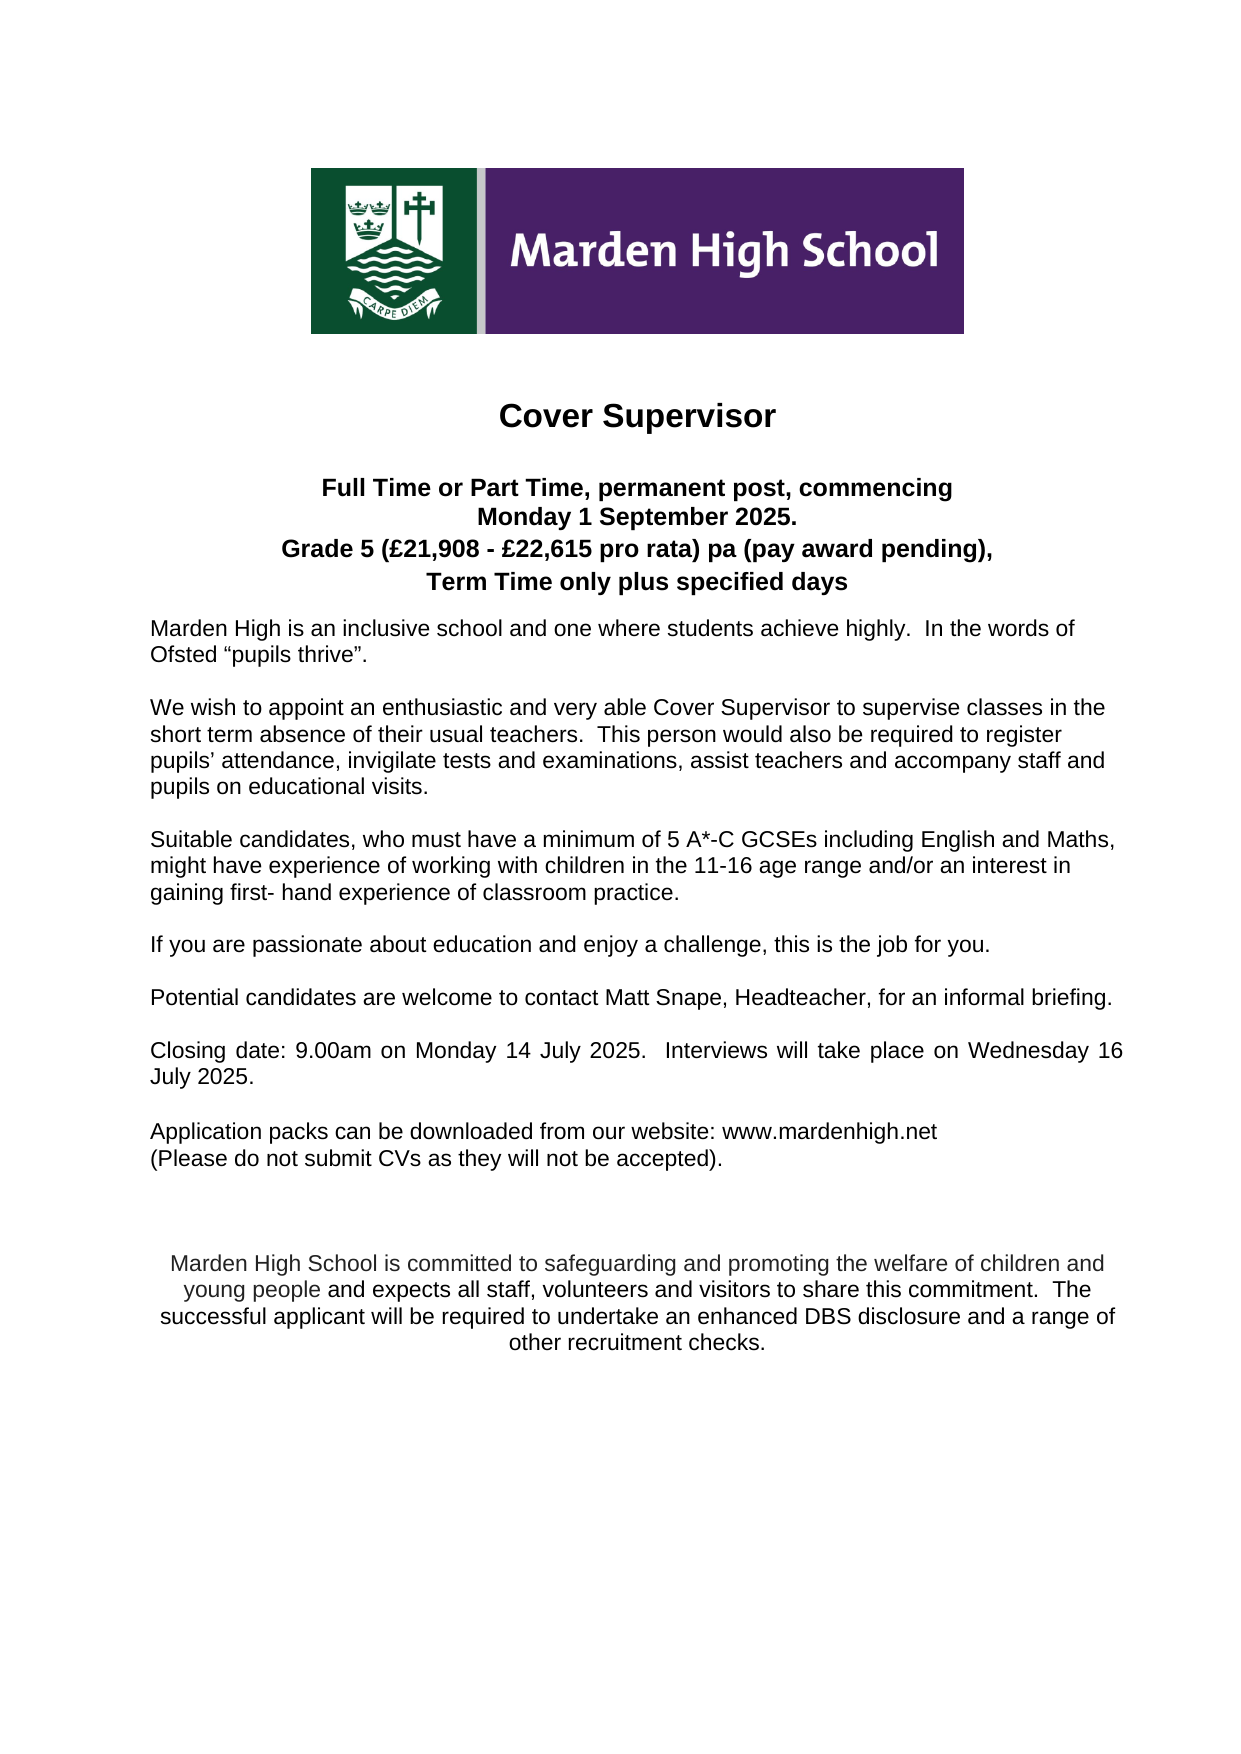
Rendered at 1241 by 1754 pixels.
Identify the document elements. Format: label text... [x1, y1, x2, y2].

text Potential candidates are welcome to contact Matt Snape, Headteacher, for an informal briefing. [150, 984, 1125, 1010]
text Marden High is an inclusive school and one where students achieve highly. In the words of Ofsted “pupils thrive”. [150, 615, 1125, 668]
text Full Time or Part Time, permanent post, commencing [150, 473, 1125, 502]
text Monday 1 September 2025. [150, 502, 1125, 530]
text Grade 5 (£21,908 - £22,615 pro rata) pa (pay award pending), [150, 530, 1125, 563]
picture [311, 168, 964, 334]
text Application packs can be downloaded from our website: www.mardenhigh.net [150, 1118, 1125, 1144]
text (Please do not submit CVs as they will not be accepted). [150, 1144, 1125, 1171]
text Closing date: 9.00am on Monday 14 July 2025. Interviews will take place on Wednesday 16 July 2025. [150, 1037, 1125, 1089]
text Marden High School is committed to safeguarding and promoting the welfare of children and young people and expects all staff, volunteers and visitors to share this commitment. The successful applicant will be required to undertake an enhanced DBS disclosure and a range of other recruitment checks. [150, 1250, 1125, 1355]
text Suitable candidates, who must have a minimum of 5 A*-C GCSEs including English and Maths, might have experience of working with children in the 11-16 age range and/or an interest in gaining first- hand experience of classroom practice. [150, 826, 1125, 905]
text Cover Supervisor [150, 396, 1125, 434]
text Term Time only plus specified days [150, 563, 1125, 596]
text We wish to appoint an enthusiastic and very able Cover Supervisor to supervise classes in the short term absence of their usual teachers. This person would also be required to register pupils’ attendance, invigilate tests and examinations, assist teachers and accompany staff and pupils on educational visits. [150, 694, 1125, 799]
text If you are passionate about education and enjoy a challenge, this is the job for you. [150, 931, 1125, 958]
